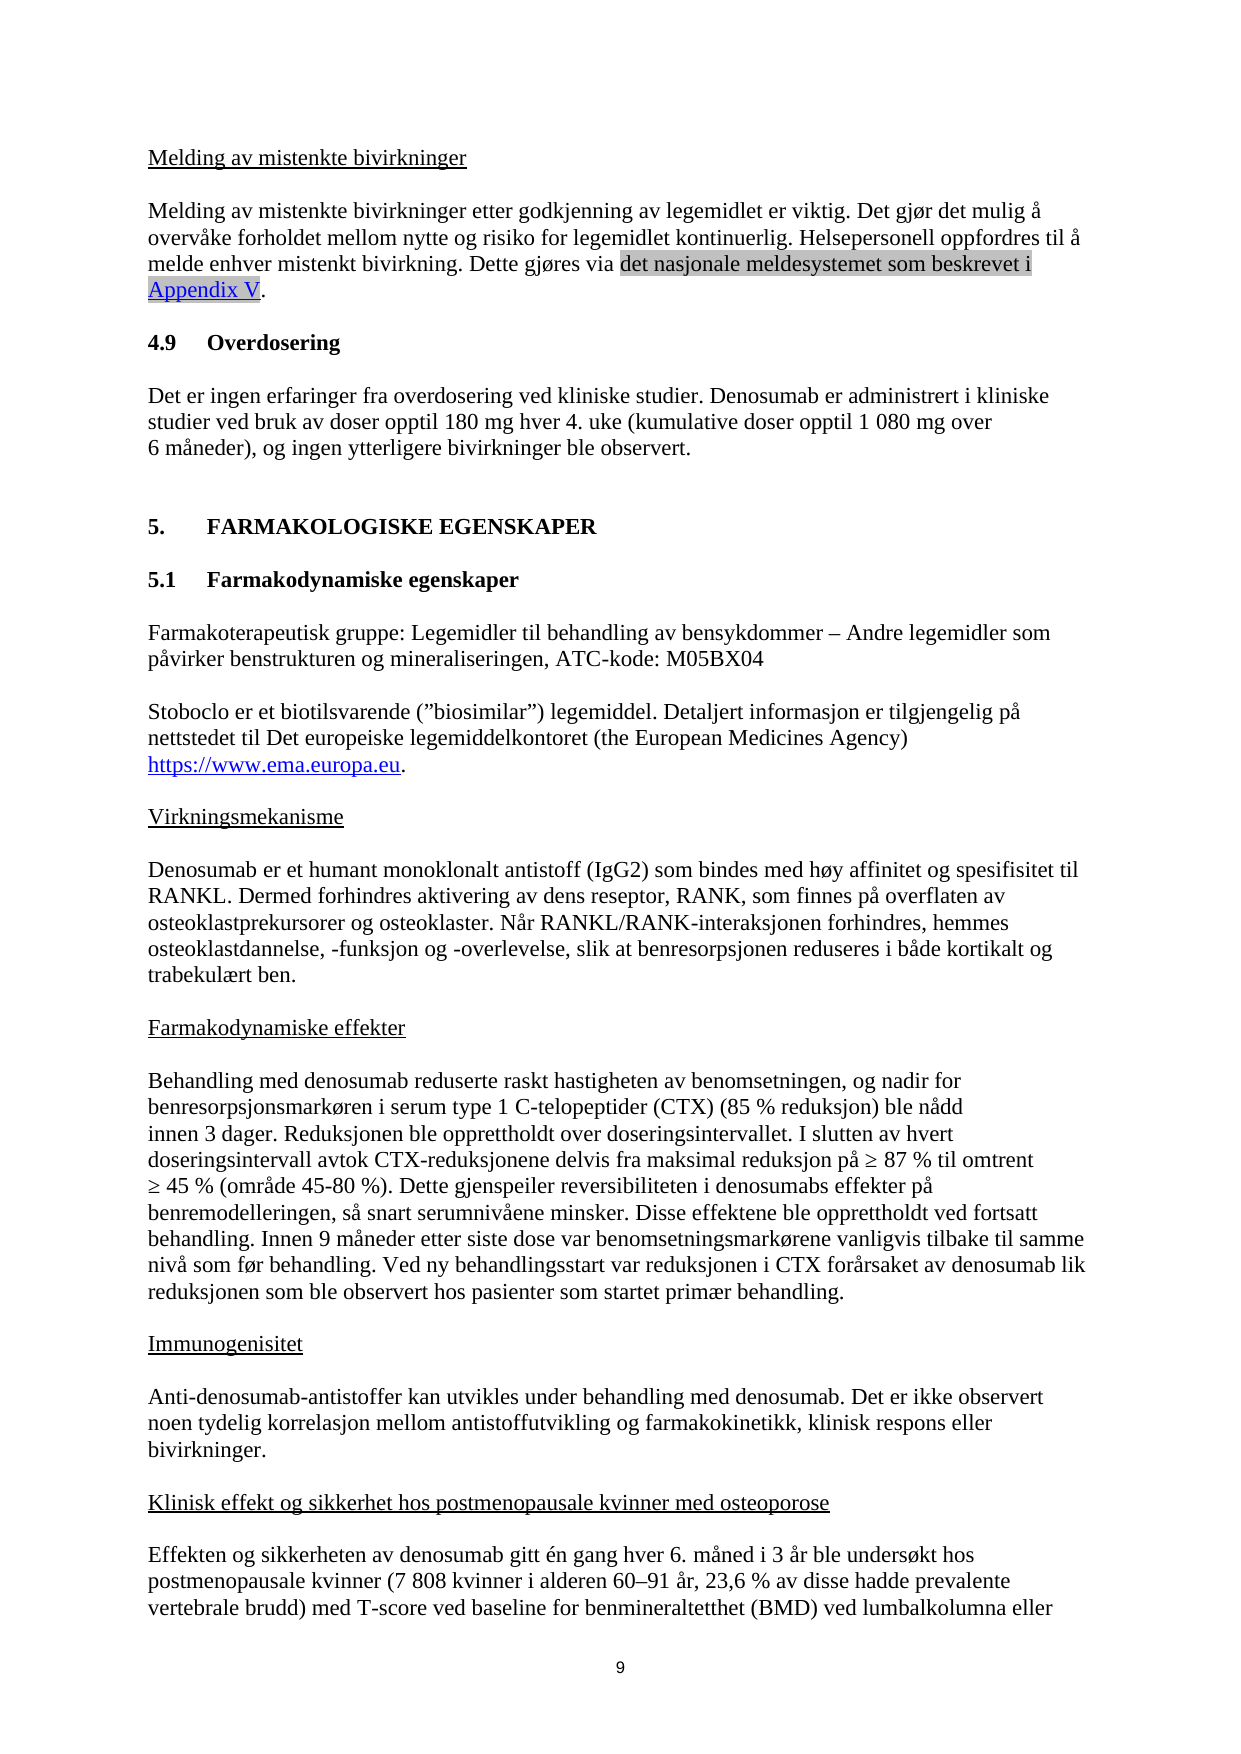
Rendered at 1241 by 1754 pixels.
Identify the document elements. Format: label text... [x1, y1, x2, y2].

text Det er ingen erfaringer fra overdosering ved kliniske studier. Denosumab er administrert i kliniske studier ved bruk av doser opptil 180 mg hver 4. uke (kumulative doser opptil 1 080 mg over 6 måneder), og ingen ytterligere bivirkninger ble observert. [148, 382, 1093, 461]
text Virkningsmekanisme [148, 803, 1093, 830]
text Stoboclo er et biotilsvarende (”biosimilar”) legemiddel. Detaljert informasjon er tilgjengelig på nettstedet til Det europeiske legemiddelkontoret (the European Medicines Agency) https://www.ema.europa.eu. [148, 698, 1093, 777]
text Farmakoterapeutisk gruppe: Legemidler til behandling av bensykdommer – Andre legemidler som påvirker benstrukturen og mineraliseringen, ATC-kode: M05BX04 [148, 619, 1093, 672]
text 5.1 Farmakodynamiske egenskaper [148, 566, 1093, 592]
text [148, 1541, 1093, 1620]
text Klinisk effekt og sikkerhet hos postmenopausale kvinner med osteoporose [148, 1488, 1093, 1515]
text Denosumab er et humant monoklonalt antistoff (IgG2) som bindes med høy affinitet og spesifisitet til RANKL. Dermed forhindres aktivering av dens reseptor, RANK, som finnes på overflaten av osteoklastprekursorer og osteoklaster. Når RANKL/RANK-interaksjonen forhindres, hemmes osteoklastdannelse, -funksjon og -overlevelse, slik at benresorpsjonen reduseres i både kortikalt og trabekulært ben. [148, 856, 1093, 988]
text Behandling med denosumab reduserte raskt hastigheten av benomsetningen, og nadir for benresorpsjonsmarkøren i serum type 1 C-telopeptider (CTX) (85 % reduksjon) ble nådd innen 3 dager. Reduksjonen ble opprettholdt over doseringsintervallet. I slutten av hvert doseringsintervall avtok CTX-reduksjonene delvis fra maksimal reduksjon på ≥ 87 % til omtrent ≥ 45 % (område 45-80 %). Dette gjenspeiler reversibiliteten i denosumabs effekter på benremodelleringen, så snart serumnivåene minsker. Disse effektene ble opprettholdt ved fortsatt behandling. Innen 9 måneder etter siste dose var benomsetningsmarkørene vanligvis tilbake til samme nivå som før behandling. Ved ny behandlingsstart var reduksjonen i CTX forårsaket av denosumab lik reduksjonen som ble observert hos pasienter som startet primær behandling. [148, 1067, 1092, 1304]
text Immunogenisitet [148, 1330, 1093, 1357]
text Melding av mistenkte bivirkninger etter godkjenning av legemidlet er viktig. Det gjør det mulig å overvåke forholdet mellom nytte og risiko for legemidlet kontinuerlig. Helsepersonell oppfordres til å melde enhver mistenkt bivirkning. Dette gjøres via det nasjonale meldesystemet som beskrevet i Appendix V. [148, 197, 1093, 303]
text Anti-denosumab-antistoffer kan utvikles under behandling med denosumab. Det er ikke observert noen tydelig korrelasjon mellom antistoffutvikling og farmakokinetikk, klinisk respons eller bivirkninger. [148, 1383, 1093, 1462]
text 4.9 Overdosering [148, 329, 1093, 355]
text Melding av mistenkte bivirkninger [148, 144, 1093, 171]
text 5. FARMAKOLOGISKE EGENSKAPER [148, 513, 1093, 540]
text Farmakodynamiske effekter [148, 1014, 1093, 1041]
